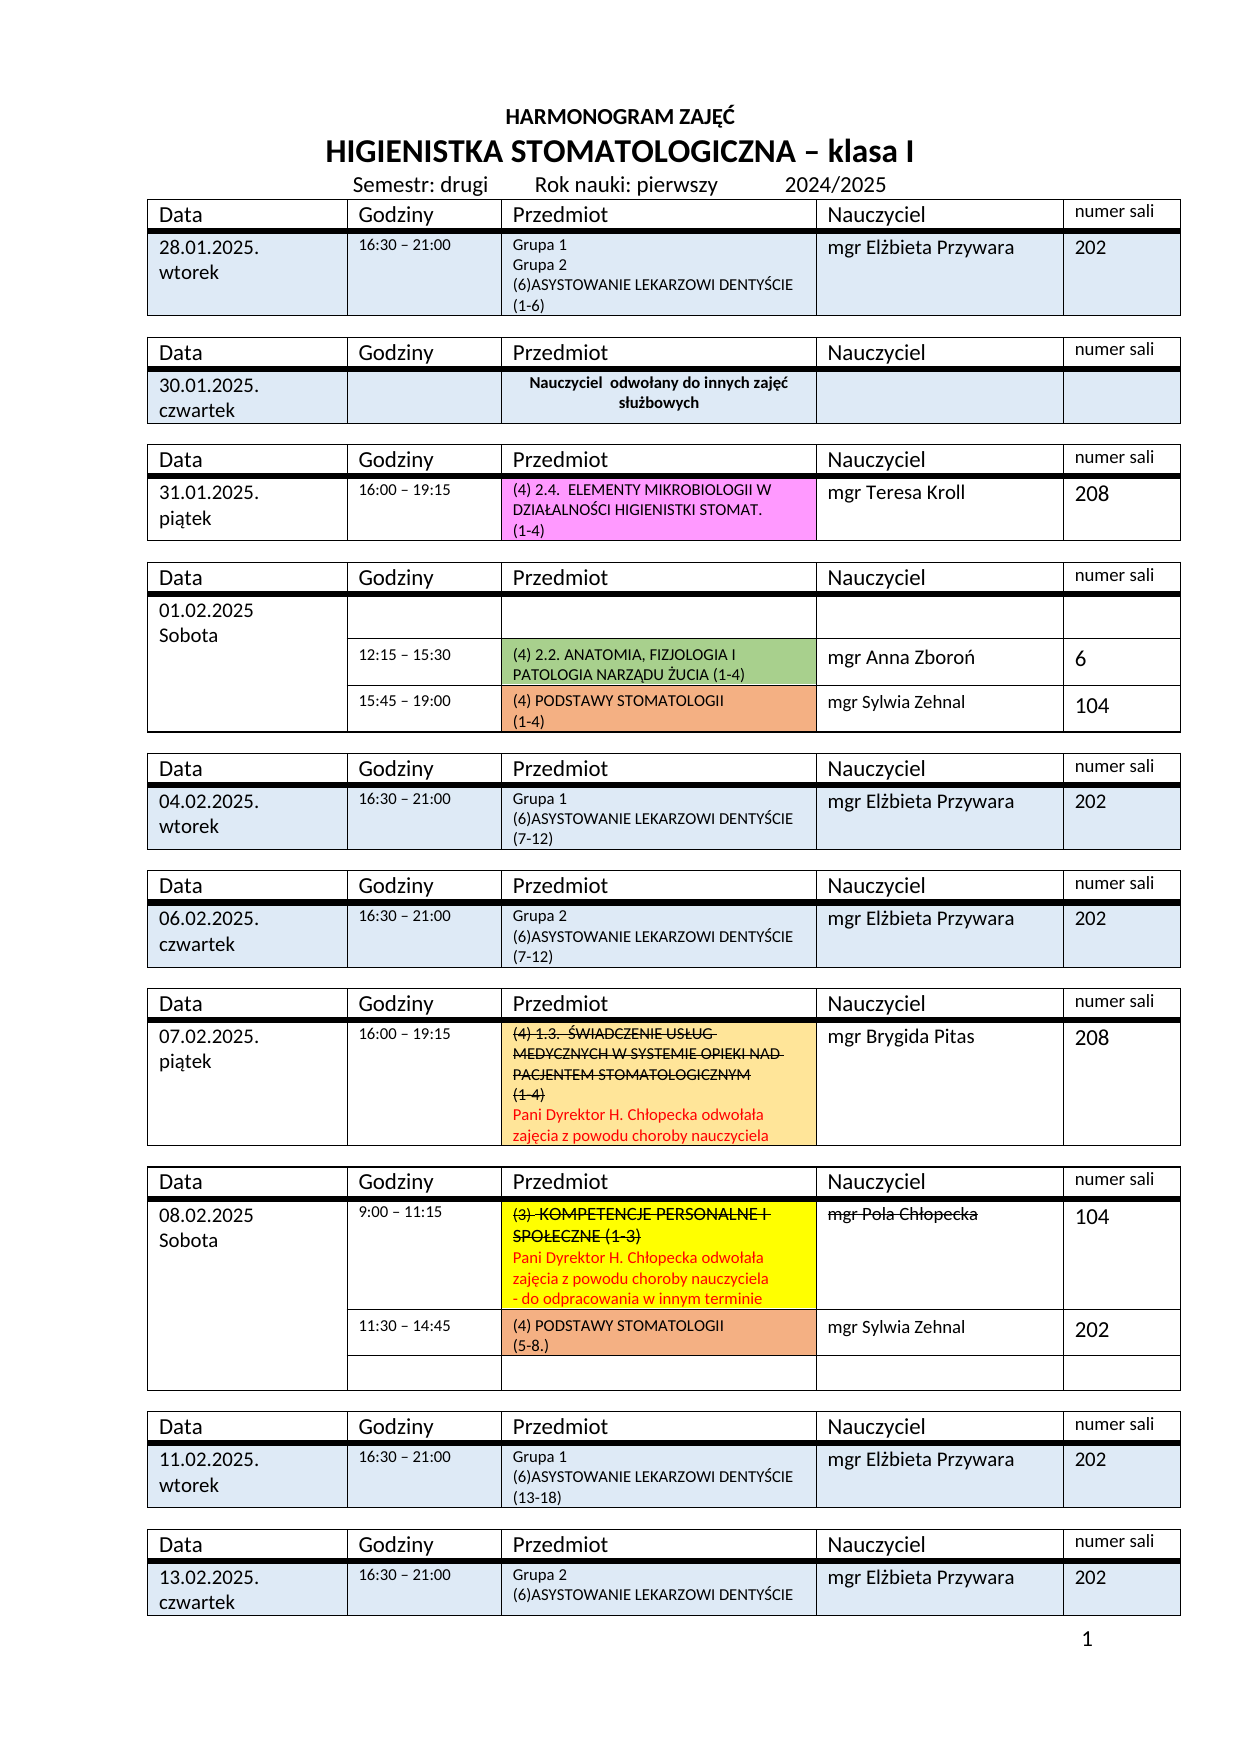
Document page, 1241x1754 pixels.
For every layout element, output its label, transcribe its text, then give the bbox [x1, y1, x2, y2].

table_cell Grupa 1 Grupa 2 (6)ASYSTOWANIE LEKARZOWI DENTYŚCIE (1-6) [502, 234, 816, 315]
table_header Data [148, 1530, 347, 1558]
table_cell 104 [1064, 686, 1180, 731]
table_cell mgr Sylwia Zehnal [817, 1310, 1063, 1355]
table_header numer sali [1064, 1412, 1180, 1440]
table_cell Grupa 1 (6)ASYSTOWANIE LEKARZOWI DENTYŚCIE (7-12) [502, 788, 816, 849]
table_cell mgr Pola Chłopecka [817, 1202, 1063, 1308]
table_cell (4) 2.4. ELEMENTY MIKROBIOLOGII W DZIAŁALNOŚCI HIGIENISTKI STOMAT. (1-4) [502, 479, 816, 540]
table_header Przedmiot [502, 445, 816, 473]
table_header Nauczyciel [817, 871, 1063, 899]
table_header Przedmiot [502, 989, 816, 1017]
table_cell 208 [1064, 479, 1180, 540]
table_header Data [148, 563, 347, 591]
table_header Godziny [348, 445, 501, 473]
table_cell 202 [1064, 1564, 1180, 1615]
table_cell 28.01.2025. wtorek [148, 234, 347, 315]
table_cell 9:00 – 11:15 [348, 1202, 501, 1308]
table_cell 16:30 – 21:00 [348, 1564, 501, 1615]
table_cell 11:30 – 14:45 [348, 1310, 501, 1355]
table_header Nauczyciel [817, 1412, 1063, 1440]
table_cell 202 [1064, 234, 1180, 315]
table_cell mgr Elżbieta Przywara [817, 788, 1063, 849]
text Semestr: drugi Rok nauki: pierwszy 2024/2025 [148, 171, 1092, 199]
table_cell 104 [1064, 1202, 1180, 1308]
table_header Nauczyciel [817, 445, 1063, 473]
table_header numer sali [1064, 445, 1180, 473]
table_header numer sali [1064, 200, 1180, 228]
table_header Nauczyciel [817, 1168, 1063, 1196]
table_cell mgr Elżbieta Przywara [817, 906, 1063, 967]
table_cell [502, 1564, 816, 1615]
table_cell 07.02.2025. piątek [148, 1023, 347, 1145]
table_header Godziny [348, 338, 501, 366]
table_cell [502, 1356, 816, 1390]
table_cell 202 [1064, 906, 1180, 967]
table_header Przedmiot [502, 1530, 816, 1558]
table_cell 16:00 – 19:15 [348, 479, 501, 540]
table_header Data [148, 1168, 347, 1196]
table_header Przedmiot [502, 200, 816, 228]
text HIGIENISTKA STOMATOLOGICZNA – klasa I [148, 130, 1092, 171]
table_cell mgr Elżbieta Przywara [817, 1446, 1063, 1507]
table_header Godziny [348, 200, 501, 228]
table_cell 16:30 – 21:00 [348, 788, 501, 849]
table_header Przedmiot [502, 1168, 816, 1196]
table_cell [502, 597, 816, 638]
table_header Godziny [348, 754, 501, 782]
table_cell 16:30 – 21:00 [348, 906, 501, 967]
table_cell 31.01.2025. piątek [148, 479, 347, 540]
table_header Godziny [348, 1412, 501, 1440]
table_cell Nauczyciel odwołany do innych zajęć służbowych [502, 372, 816, 423]
table_header numer sali [1064, 338, 1180, 366]
table_cell 208 [1064, 1023, 1180, 1145]
table_cell [348, 597, 501, 638]
table_cell 202 [1064, 1446, 1180, 1507]
table_cell 06.02.2025. czwartek [148, 906, 347, 967]
table_header Godziny [348, 989, 501, 1017]
table_header numer sali [1064, 1168, 1180, 1196]
table_header Data [148, 200, 347, 228]
table_cell 6 [1064, 639, 1180, 684]
table_header Data [148, 989, 347, 1017]
table_cell (4) 1.3. ŚWIADCZENIE USŁUG MEDYCZNYCH W SYSTEMIE OPIEKI NAD PACJENTEM STOMATOLOGICZNYM (1-4) Pani Dyrektor H. Chłopecka odwołała zajęcia z powodu choroby nauczyciela [502, 1023, 816, 1145]
table_header Data [148, 871, 347, 899]
table_header Data [148, 754, 347, 782]
table_header Godziny [348, 1530, 501, 1558]
table_header Data [148, 338, 347, 366]
table_cell 04.02.2025. wtorek [148, 788, 347, 849]
table_header numer sali [1064, 563, 1180, 591]
table_header Nauczyciel [817, 1530, 1063, 1558]
table_cell 30.01.2025. czwartek [148, 372, 347, 423]
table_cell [148, 1564, 347, 1615]
table_cell 01.02.2025 Sobota [148, 597, 347, 731]
table_cell [348, 1356, 501, 1390]
table_header Nauczyciel [817, 338, 1063, 366]
table_cell mgr Sylwia Zehnal [817, 686, 1063, 731]
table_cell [817, 1564, 1063, 1615]
table_header Godziny [348, 1168, 501, 1196]
table_cell (4) PODSTAWY STOMATOLOGII (1-4) [502, 686, 816, 731]
table_header numer sali [1064, 754, 1180, 782]
table_header Godziny [348, 871, 501, 899]
table_cell Grupa 2 (6)ASYSTOWANIE LEKARZOWI DENTYŚCIE (7-12) [502, 906, 816, 967]
table_header Przedmiot [502, 754, 816, 782]
table_cell (4) 2.2. ANATOMIA, FIZJOLOGIA I PATOLOGIA NARZĄDU ŻUCIA (1-4) [502, 639, 816, 684]
table_header Przedmiot [502, 338, 816, 366]
table_header Nauczyciel [817, 989, 1063, 1017]
table_header Data [148, 1412, 347, 1440]
table_cell [1064, 597, 1180, 638]
table_cell 16:00 – 19:15 [348, 1023, 501, 1145]
table_header Przedmiot [502, 563, 816, 591]
table_cell (4) PODSTAWY STOMATOLOGII (5-8.) [502, 1310, 816, 1355]
table_cell 16:30 – 21:00 [348, 1446, 501, 1507]
table_cell 16:30 – 21:00 [348, 234, 501, 315]
table_header Nauczyciel [817, 563, 1063, 591]
table_header numer sali [1064, 1530, 1180, 1558]
table_cell mgr Anna Zboroń [817, 639, 1063, 684]
table_header numer sali [1064, 871, 1180, 899]
table_header Godziny [348, 563, 501, 591]
table_header Nauczyciel [817, 200, 1063, 228]
table_header Przedmiot [502, 1412, 816, 1440]
table_cell 12:15 – 15:30 [348, 639, 501, 684]
table_cell 202 [1064, 1310, 1180, 1355]
table_cell mgr Elżbieta Przywara [817, 234, 1063, 315]
table_cell [1064, 1356, 1180, 1390]
table_cell [817, 372, 1063, 423]
table_header Data [148, 445, 347, 473]
table_header Nauczyciel [817, 754, 1063, 782]
table_cell (3) KOMPETENCJE PERSONALNE I SPOŁECZNE (1-3) Pani Dyrektor H. Chłopecka odwołała zajęcia z powodu choroby nauczyciela - do odpracowania w innym terminie [502, 1202, 816, 1308]
table_cell 202 [1064, 788, 1180, 849]
table_cell mgr Brygida Pitas [817, 1023, 1063, 1145]
table_cell [1064, 372, 1180, 423]
table_header numer sali [1064, 989, 1180, 1017]
table_cell Grupa 1 (6)ASYSTOWANIE LEKARZOWI DENTYŚCIE (13-18) [502, 1446, 816, 1507]
table_cell [348, 372, 501, 423]
table_cell [817, 597, 1063, 638]
table_cell mgr Teresa Kroll [817, 479, 1063, 540]
table_cell [817, 1356, 1063, 1390]
table_cell 11.02.2025. wtorek [148, 1446, 347, 1507]
table_cell 15:45 – 19:00 [348, 686, 501, 731]
text HARMONOGRAM ZAJĘĆ [148, 102, 1092, 130]
table_cell 08.02.2025 Sobota [148, 1202, 347, 1390]
table_header Przedmiot [502, 871, 816, 899]
